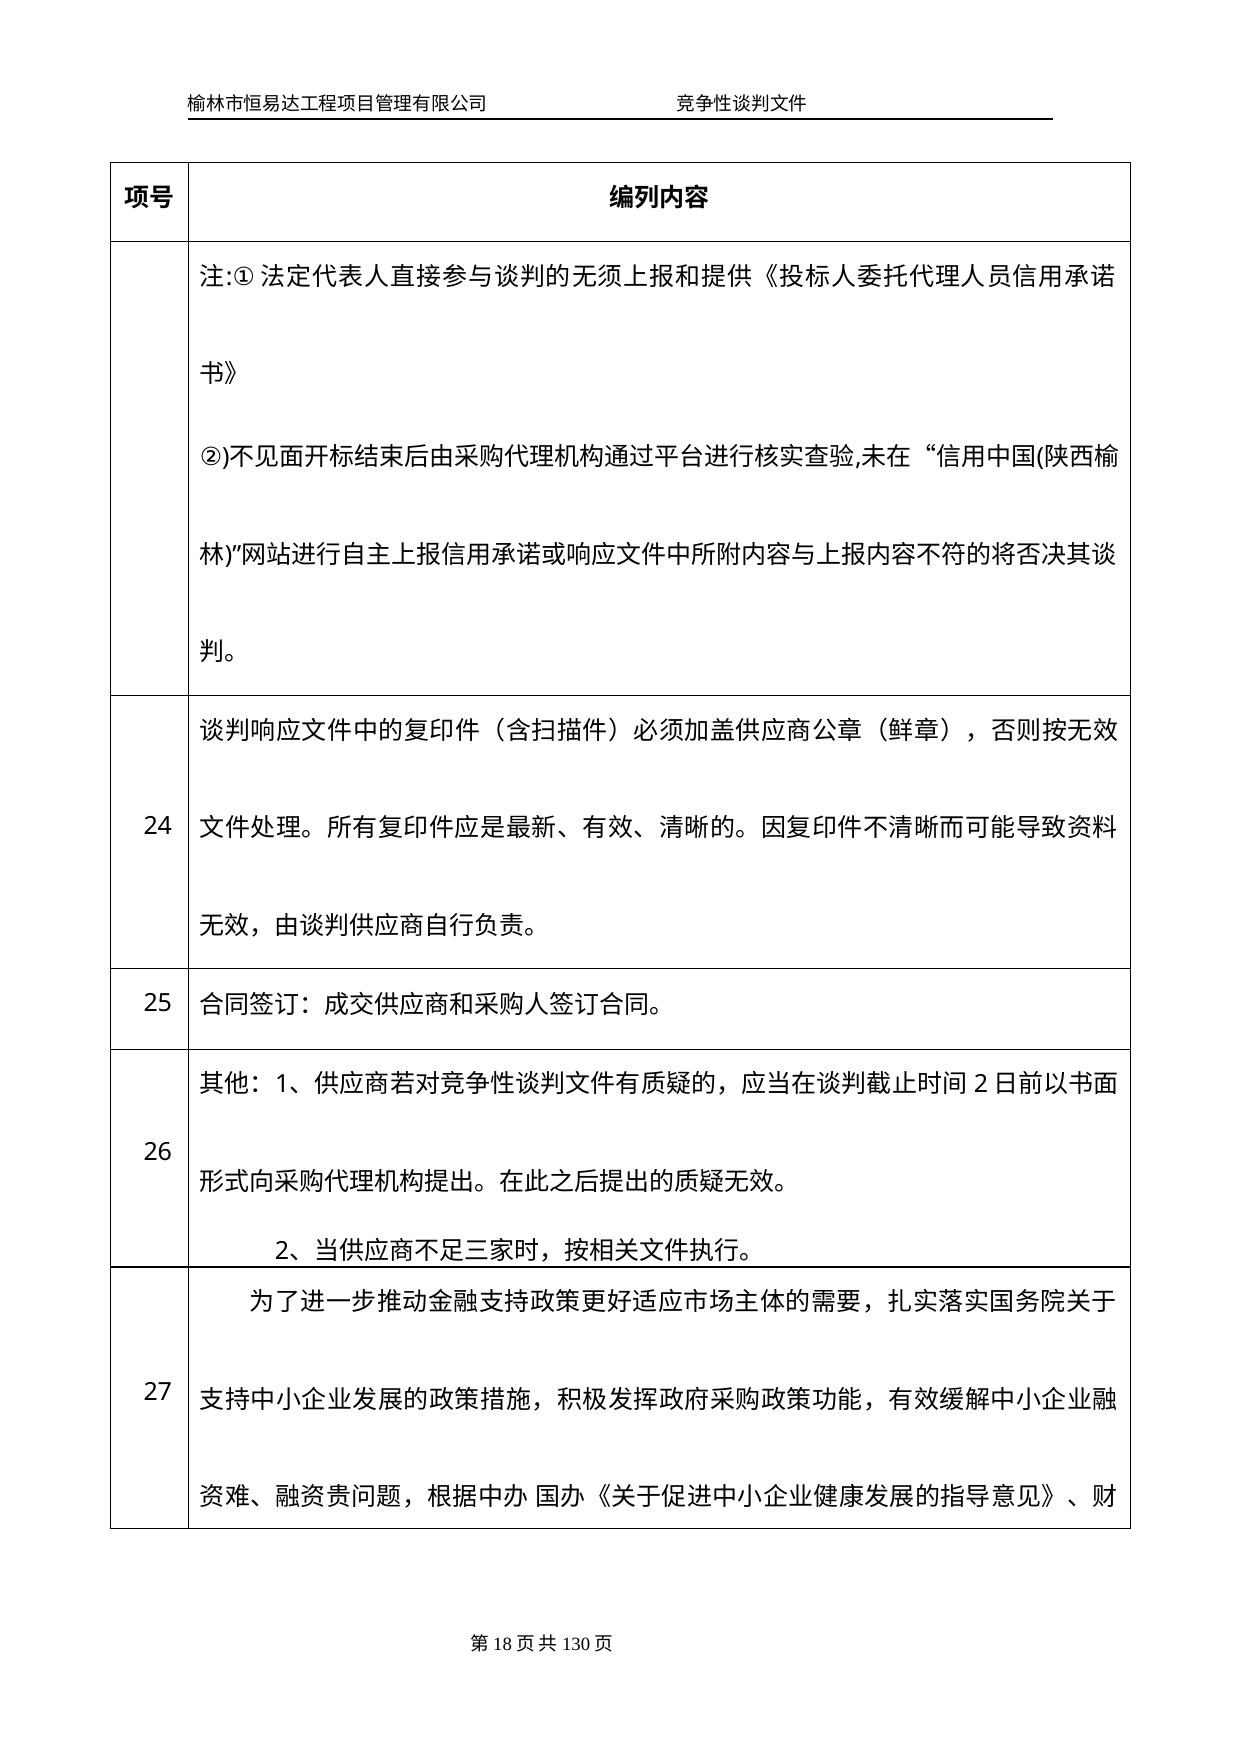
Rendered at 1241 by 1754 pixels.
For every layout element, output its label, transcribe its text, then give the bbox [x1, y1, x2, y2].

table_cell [189, 242, 1130, 695]
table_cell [189, 1268, 1130, 1527]
table_cell 谈判响应文件中的复印件（含扫描件）必须加盖供应商公章（鲜章），否则按无效文件处理。所有复印件应是最新、有效、清晰的。因复印件不清晰而可能导致资料无效，由谈判供应商自行负责。 [189, 696, 1130, 968]
table_cell [111, 969, 188, 1048]
table_cell [111, 1268, 188, 1527]
table_cell [111, 1050, 188, 1266]
table_cell [111, 242, 188, 695]
table_cell 其他：1、供应商若对竞争性谈判文件有质疑的，应当在谈判截止时间2日前以书面形式向采购代理机构提出。在此之后提出的质疑无效。 2、当供应商不足三家时，按相关文件执行。 [189, 1050, 1130, 1266]
table_cell 合同签订：成交供应商和采购人签订合同。 [189, 969, 1130, 1048]
table_cell [111, 696, 188, 968]
table_header 编列内容 [189, 163, 1130, 241]
table_header 项号 [111, 163, 188, 241]
